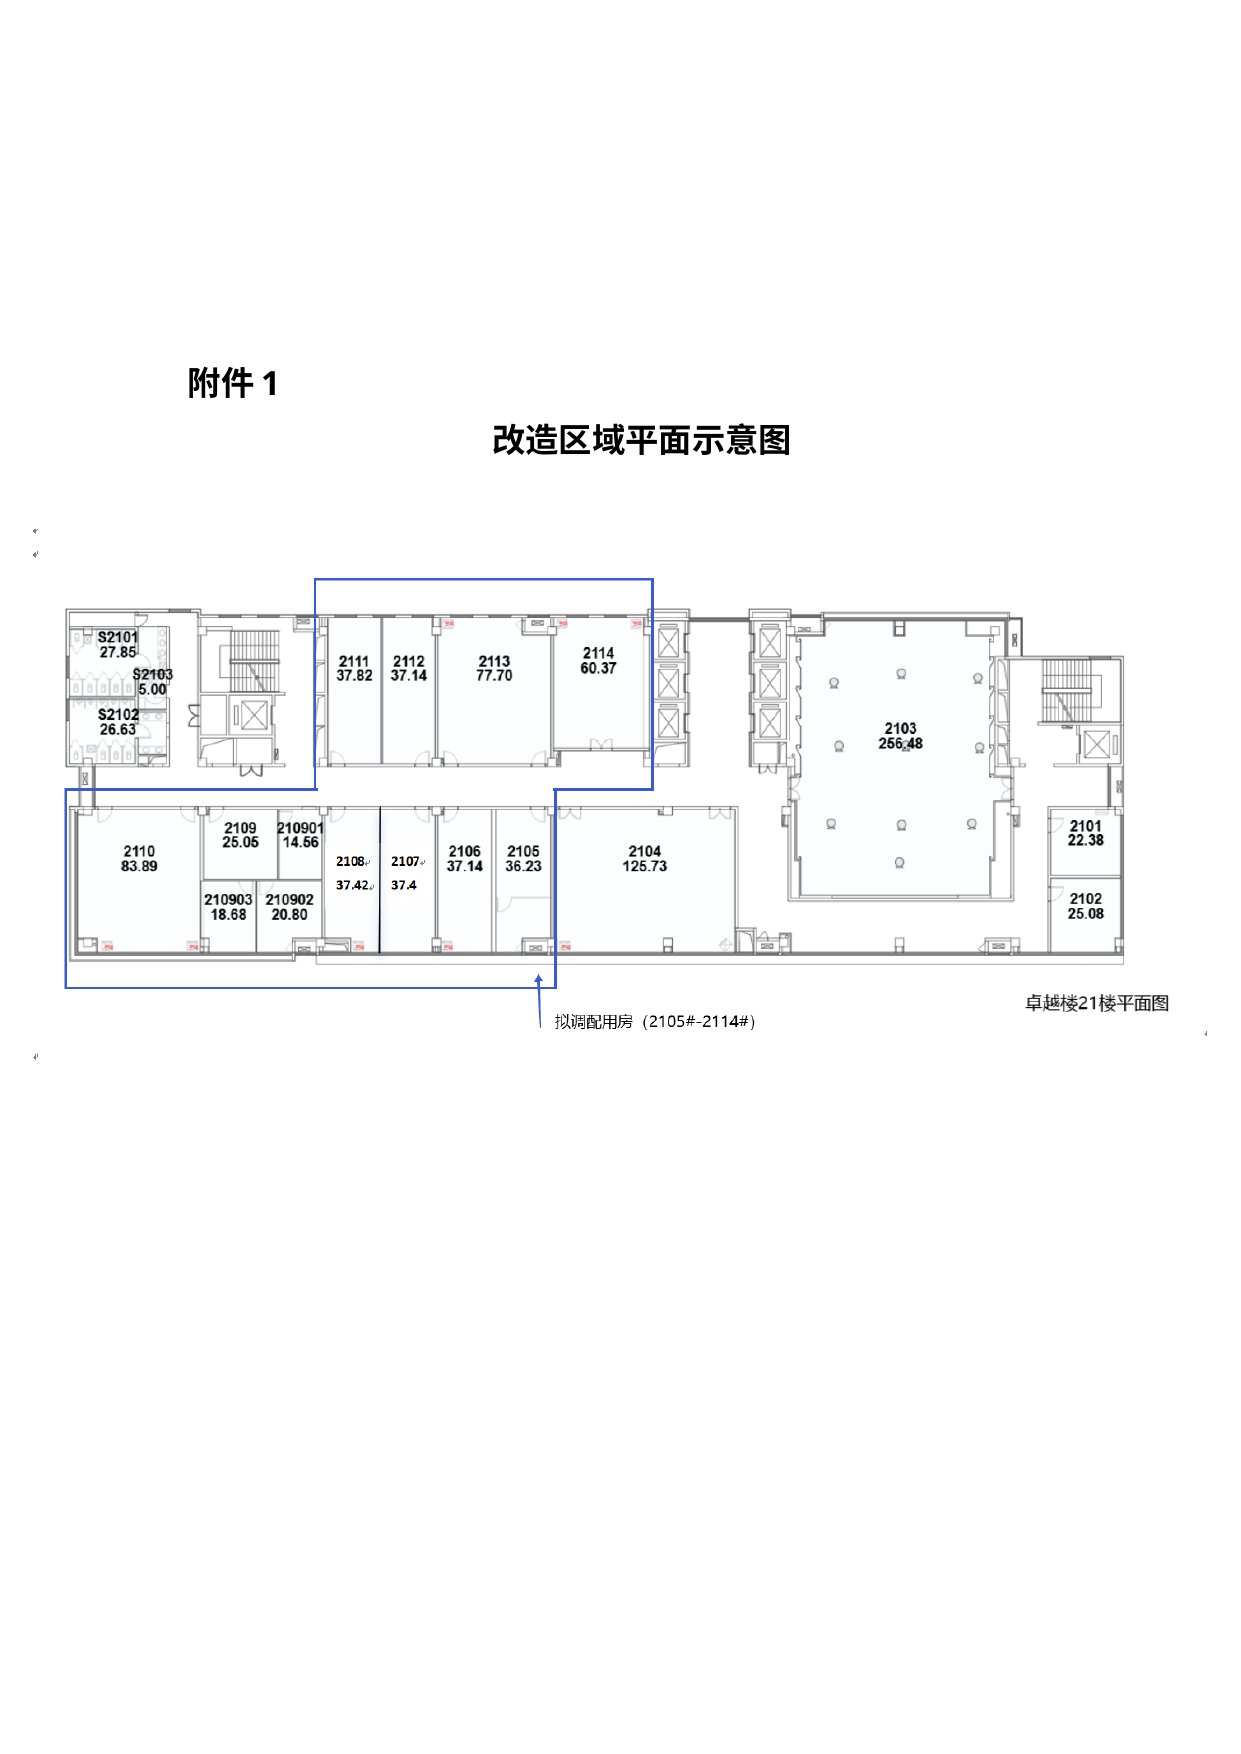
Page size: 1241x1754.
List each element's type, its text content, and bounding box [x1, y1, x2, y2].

text 改造区域平面示意图 [187, 405, 1053, 470]
picture [23, 529, 1207, 1083]
text 附件1 [187, 357, 1053, 405]
